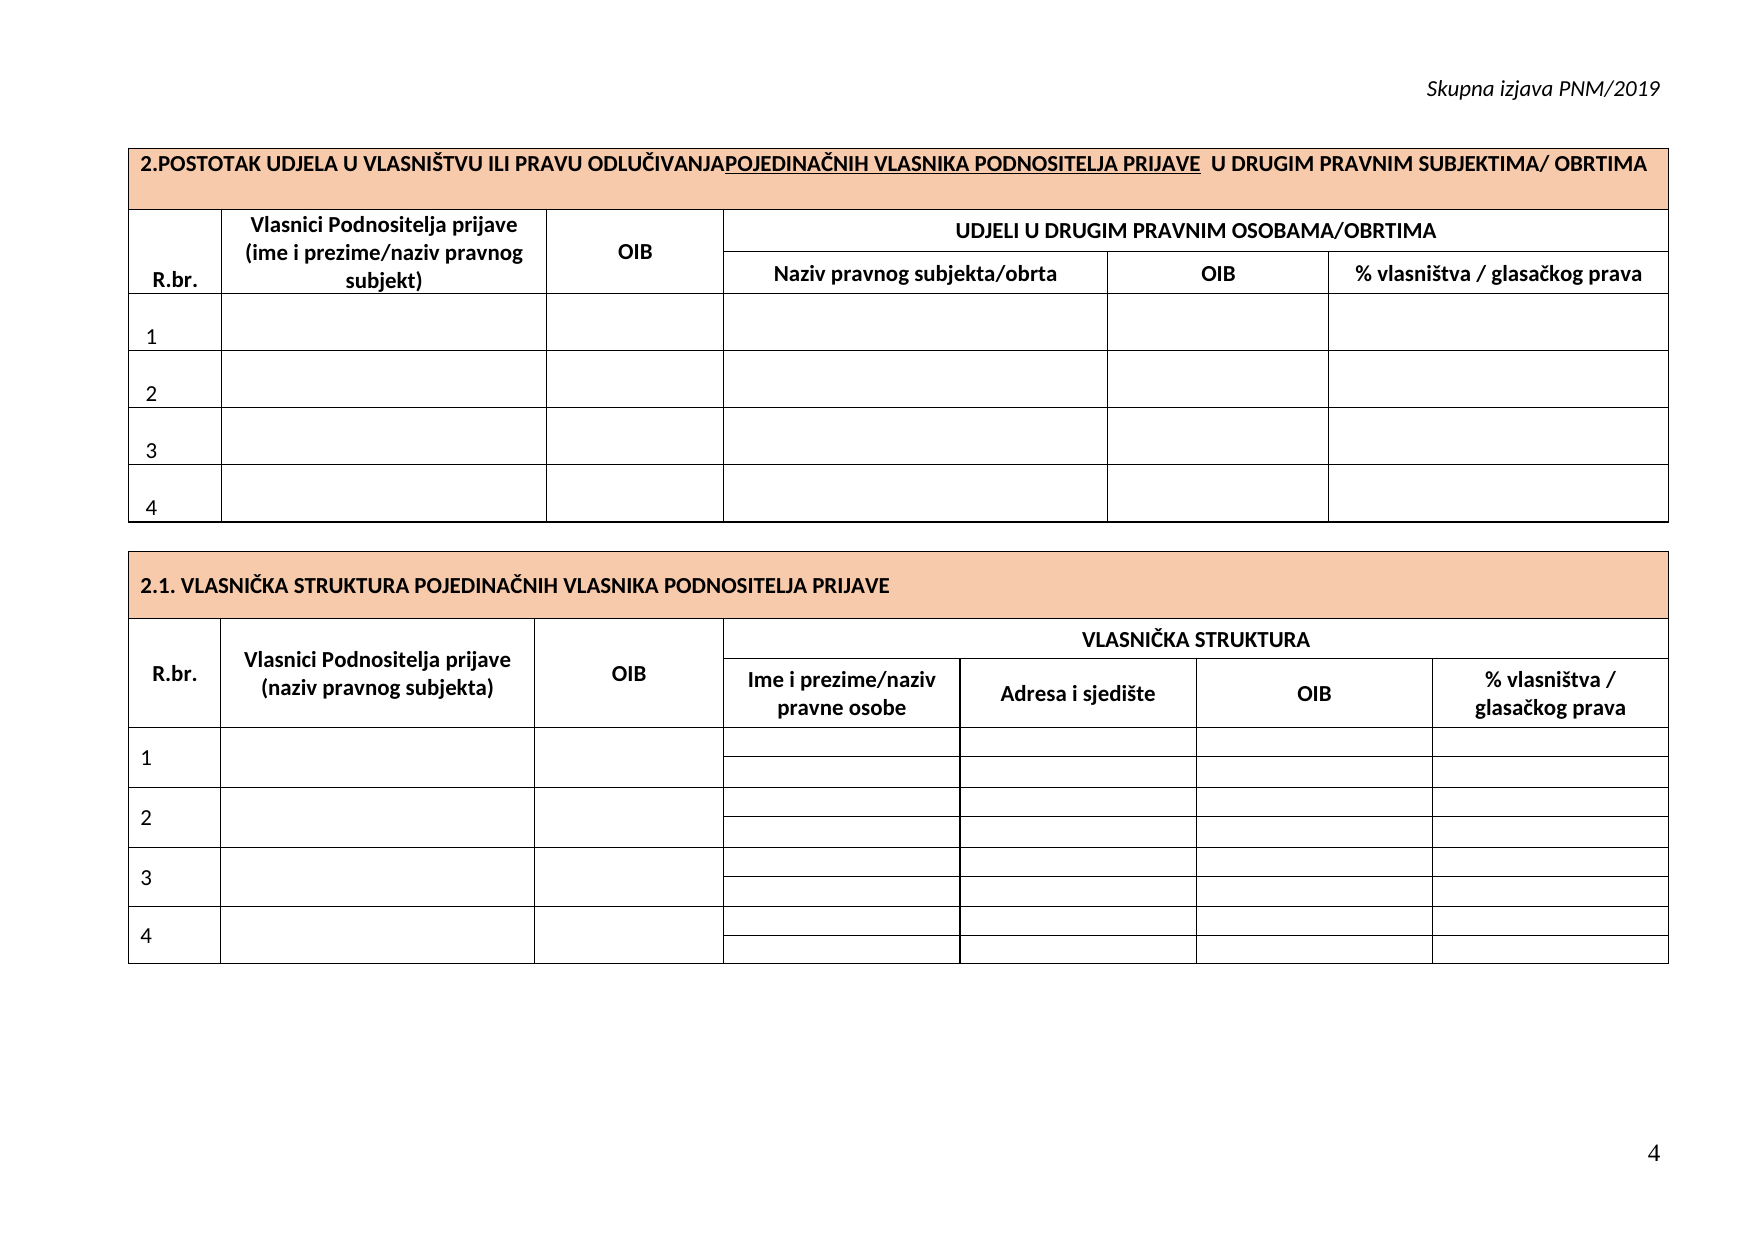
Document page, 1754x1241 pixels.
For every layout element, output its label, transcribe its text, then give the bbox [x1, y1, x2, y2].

table_cell % vlasništva / glasačkog prava [1433, 659, 1668, 727]
table_cell [724, 408, 1107, 464]
table_cell [222, 465, 546, 521]
table_cell Naziv pravnog subjekta/obrta [724, 252, 1107, 293]
table_cell [724, 757, 959, 787]
table_cell [1108, 351, 1328, 407]
table_cell [1433, 757, 1668, 787]
table_cell [961, 848, 1196, 876]
table_cell [221, 907, 534, 963]
table_cell [547, 465, 723, 521]
table_cell [547, 351, 723, 407]
table_cell 4 [129, 465, 221, 521]
table_cell [724, 877, 959, 906]
table_cell [1433, 788, 1668, 816]
table_cell [1329, 465, 1668, 521]
table_header 2.POSTOTAK UDJELA U VLASNIŠTVU ILI PRAVU ODLUČIVANJAPOJEDINAČNIH VLASNIKA PODNOSITELJA PRIJAVE U DRUGIM PRAVNIM SUBJEKTIMA/ OBRTIMA [129, 149, 1668, 209]
table_cell [1433, 936, 1668, 963]
table_cell [1108, 465, 1328, 521]
table_cell [724, 907, 959, 935]
table_cell Vlasnici Podnositelja prijave (naziv pravnog subjekta) [221, 619, 534, 727]
table_cell [222, 408, 546, 464]
table_cell [1329, 408, 1668, 464]
table_cell [535, 907, 723, 963]
table_cell [1197, 936, 1432, 963]
table_cell 4 [129, 907, 220, 963]
table_cell [1197, 907, 1432, 935]
table_cell UDJELI U DRUGIM PRAVNIM OSOBAMA/OBRTIMA [724, 210, 1668, 251]
table_cell [724, 294, 1107, 350]
table_header 2.1. VLASNIČKA STRUKTURA POJEDINAČNIH VLASNIKA PODNOSITELJA PRIJAVE [129, 552, 1668, 618]
table_cell 3 [129, 848, 220, 906]
table_cell [1197, 817, 1432, 847]
table_cell [221, 788, 534, 847]
table_cell [547, 294, 723, 350]
table_cell [1329, 351, 1668, 407]
table_cell 3 [129, 408, 221, 464]
table_cell [724, 351, 1107, 407]
table_cell 1 [129, 728, 220, 787]
table_cell 1 [129, 294, 221, 350]
table_cell OIB [535, 619, 723, 727]
table_cell Adresa i sjedište [961, 659, 1196, 727]
table_cell [1197, 877, 1432, 906]
table_cell R.br. [129, 619, 220, 727]
table_cell [1433, 848, 1668, 876]
table_cell [724, 728, 959, 756]
table_cell R.br. [129, 210, 221, 293]
table_cell [961, 817, 1196, 847]
table_cell [1329, 294, 1668, 350]
table_cell [1433, 877, 1668, 906]
table_cell [1197, 848, 1432, 876]
table_cell [547, 408, 723, 464]
table_cell [535, 848, 723, 906]
table_cell [1197, 757, 1432, 787]
table_cell [724, 936, 959, 963]
table_cell [961, 936, 1196, 963]
table_cell [961, 728, 1196, 756]
table_cell [961, 877, 1196, 906]
table_cell [961, 788, 1196, 816]
table_cell [221, 728, 534, 787]
table_cell [1108, 408, 1328, 464]
table_cell % vlasništva / glasačkog prava [1329, 252, 1668, 293]
table_cell [1108, 294, 1328, 350]
table_cell [961, 757, 1196, 787]
table_cell OIB [547, 210, 723, 293]
table_cell 2 [129, 351, 221, 407]
table_cell [221, 848, 534, 906]
table_cell [724, 465, 1107, 521]
table_cell [222, 294, 546, 350]
table_cell VLASNIČKA STRUKTURA [724, 619, 1668, 658]
table_cell [535, 788, 723, 847]
table_cell 2 [129, 788, 220, 847]
table_cell [1197, 788, 1432, 816]
table_cell [1433, 907, 1668, 935]
table_cell [1433, 728, 1668, 756]
table_cell [1433, 817, 1668, 847]
table_cell [961, 907, 1196, 935]
table_cell Vlasnici Podnositelja prijave (ime i prezime/naziv pravnog subjekt) [222, 210, 546, 293]
table_cell OIB [1108, 252, 1328, 293]
table_cell [535, 728, 723, 787]
table_cell [724, 817, 959, 847]
table_cell [1197, 728, 1432, 756]
table_cell [724, 788, 959, 816]
table_cell OIB [1197, 659, 1432, 727]
table_cell Ime i prezime/naziv pravne osobe [724, 659, 959, 727]
table_cell [222, 351, 546, 407]
table_cell [724, 848, 959, 876]
